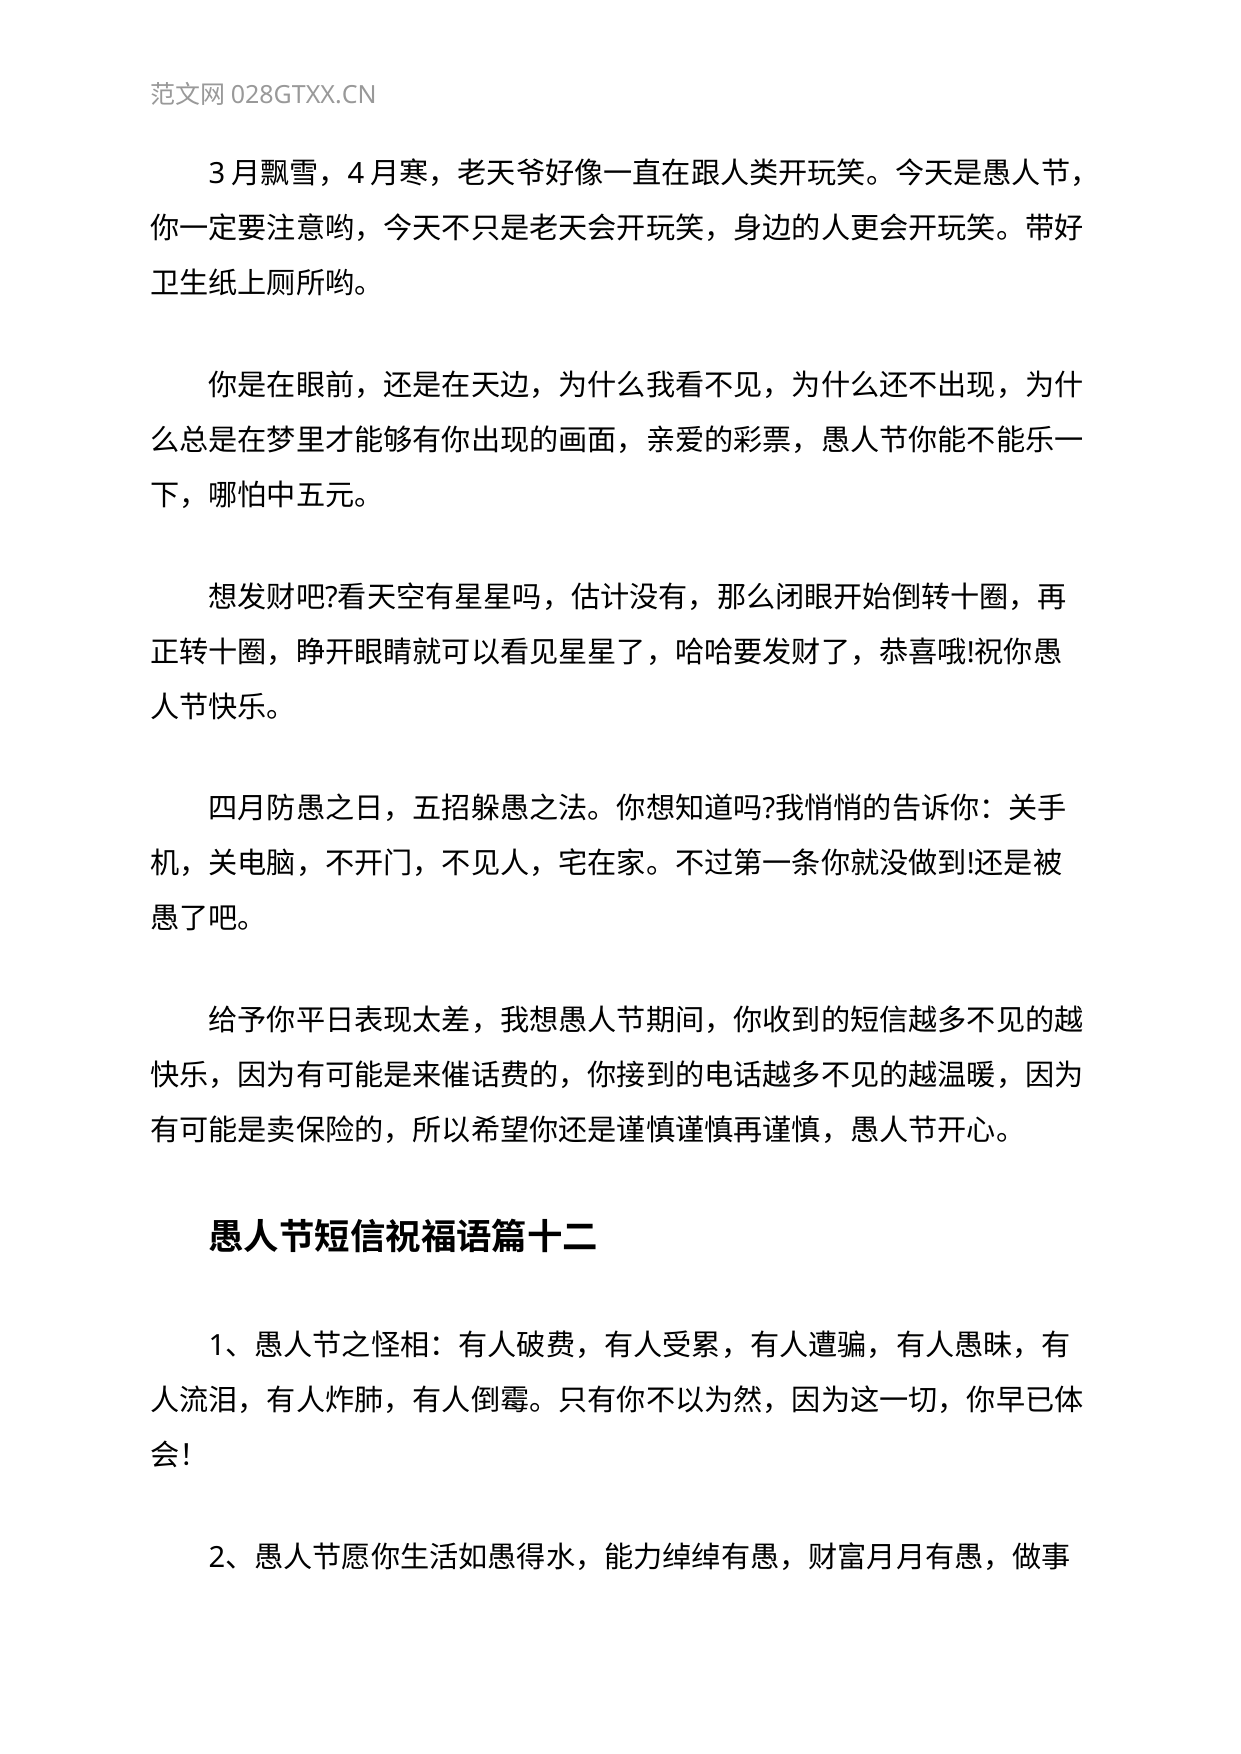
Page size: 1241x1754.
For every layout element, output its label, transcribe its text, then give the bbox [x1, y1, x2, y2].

text 1、愚人节之怪相：有人破费，有人受累，有人遭骗，有人愚昧，有人流泪，有人炸肺，有人倒霉。只有你不以为然，因为这一切，你早已体会！ [150, 1322, 1090, 1474]
text 你是在眼前，还是在天边，为什么我看不见，为什么还不出现，为什么总是在梦里才能够有你出现的画面，亲爱的彩票，愚人节你能不能乐一下，哪怕中五元。 [150, 362, 1090, 514]
text 想发财吧?看天空有星星吗，估计没有，那么闭眼开始倒转十圈，再正转十圈，睁开眼睛就可以看见星星了，哈哈要发财了，恭喜哦!祝你愚人节快乐。 [150, 573, 1090, 726]
text 给予你平日表现太差，我想愚人节期间，你收到的短信越多不见的越快乐，因为有可能是来催话费的，你接到的电话越多不见的越温暖，因为有可能是卖保险的，所以希望你还是谨慎谨慎再谨慎，愚人节开心。 [150, 997, 1090, 1149]
text 愚人节短信祝福语篇十二 [150, 1208, 1090, 1259]
text 四月防愚之日，五招躲愚之法。你想知道吗?我悄悄的告诉你：关手机，关电脑，不开门，不见人，宅在家。不过第一条你就没做到!还是被愚了吧。 [150, 785, 1090, 937]
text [150, 1533, 1090, 1576]
text 3月飘雪，4月寒，老天爷好像一直在跟人类开玩笑。今天是愚人节，你一定要注意哟，今天不只是老天会开玩笑，身边的人更会开玩笑。带好卫生纸上厕所哟。 [150, 150, 1090, 302]
